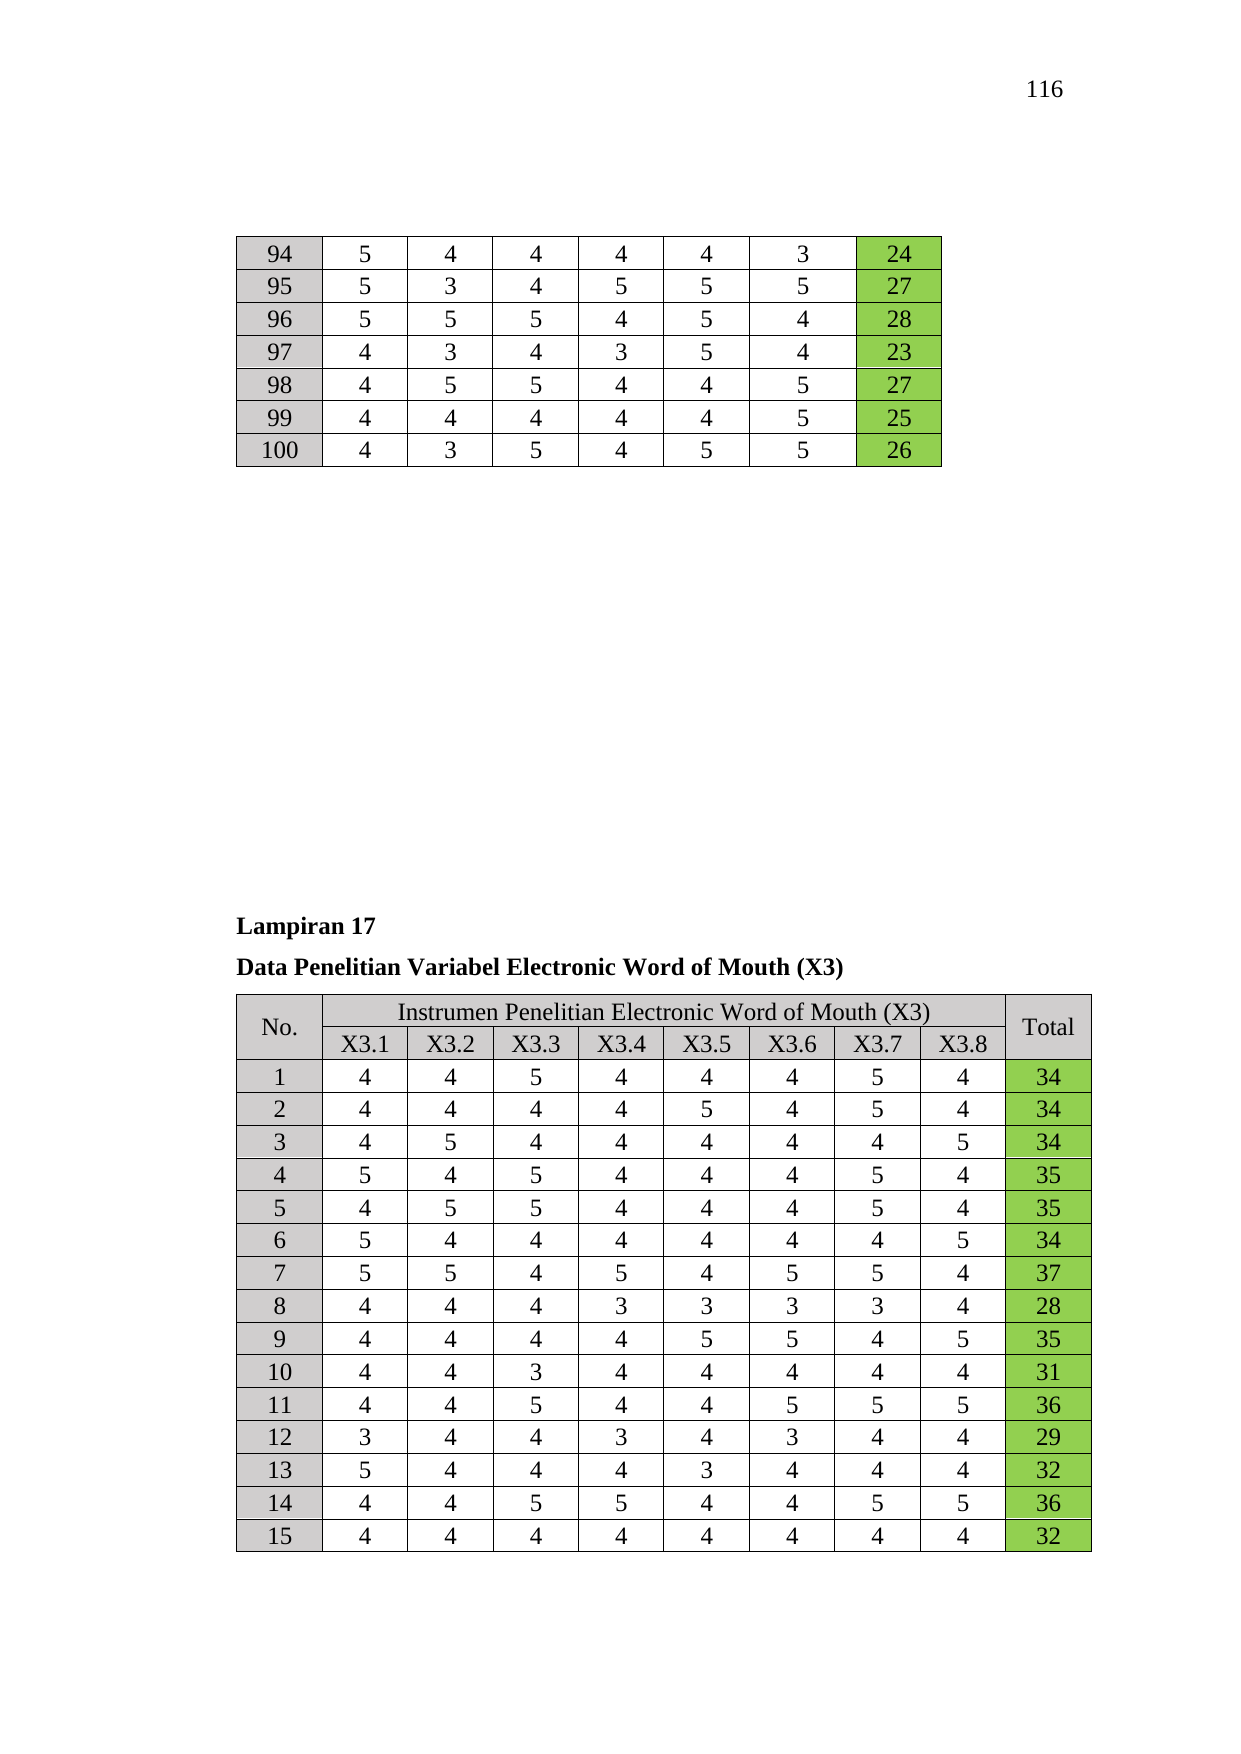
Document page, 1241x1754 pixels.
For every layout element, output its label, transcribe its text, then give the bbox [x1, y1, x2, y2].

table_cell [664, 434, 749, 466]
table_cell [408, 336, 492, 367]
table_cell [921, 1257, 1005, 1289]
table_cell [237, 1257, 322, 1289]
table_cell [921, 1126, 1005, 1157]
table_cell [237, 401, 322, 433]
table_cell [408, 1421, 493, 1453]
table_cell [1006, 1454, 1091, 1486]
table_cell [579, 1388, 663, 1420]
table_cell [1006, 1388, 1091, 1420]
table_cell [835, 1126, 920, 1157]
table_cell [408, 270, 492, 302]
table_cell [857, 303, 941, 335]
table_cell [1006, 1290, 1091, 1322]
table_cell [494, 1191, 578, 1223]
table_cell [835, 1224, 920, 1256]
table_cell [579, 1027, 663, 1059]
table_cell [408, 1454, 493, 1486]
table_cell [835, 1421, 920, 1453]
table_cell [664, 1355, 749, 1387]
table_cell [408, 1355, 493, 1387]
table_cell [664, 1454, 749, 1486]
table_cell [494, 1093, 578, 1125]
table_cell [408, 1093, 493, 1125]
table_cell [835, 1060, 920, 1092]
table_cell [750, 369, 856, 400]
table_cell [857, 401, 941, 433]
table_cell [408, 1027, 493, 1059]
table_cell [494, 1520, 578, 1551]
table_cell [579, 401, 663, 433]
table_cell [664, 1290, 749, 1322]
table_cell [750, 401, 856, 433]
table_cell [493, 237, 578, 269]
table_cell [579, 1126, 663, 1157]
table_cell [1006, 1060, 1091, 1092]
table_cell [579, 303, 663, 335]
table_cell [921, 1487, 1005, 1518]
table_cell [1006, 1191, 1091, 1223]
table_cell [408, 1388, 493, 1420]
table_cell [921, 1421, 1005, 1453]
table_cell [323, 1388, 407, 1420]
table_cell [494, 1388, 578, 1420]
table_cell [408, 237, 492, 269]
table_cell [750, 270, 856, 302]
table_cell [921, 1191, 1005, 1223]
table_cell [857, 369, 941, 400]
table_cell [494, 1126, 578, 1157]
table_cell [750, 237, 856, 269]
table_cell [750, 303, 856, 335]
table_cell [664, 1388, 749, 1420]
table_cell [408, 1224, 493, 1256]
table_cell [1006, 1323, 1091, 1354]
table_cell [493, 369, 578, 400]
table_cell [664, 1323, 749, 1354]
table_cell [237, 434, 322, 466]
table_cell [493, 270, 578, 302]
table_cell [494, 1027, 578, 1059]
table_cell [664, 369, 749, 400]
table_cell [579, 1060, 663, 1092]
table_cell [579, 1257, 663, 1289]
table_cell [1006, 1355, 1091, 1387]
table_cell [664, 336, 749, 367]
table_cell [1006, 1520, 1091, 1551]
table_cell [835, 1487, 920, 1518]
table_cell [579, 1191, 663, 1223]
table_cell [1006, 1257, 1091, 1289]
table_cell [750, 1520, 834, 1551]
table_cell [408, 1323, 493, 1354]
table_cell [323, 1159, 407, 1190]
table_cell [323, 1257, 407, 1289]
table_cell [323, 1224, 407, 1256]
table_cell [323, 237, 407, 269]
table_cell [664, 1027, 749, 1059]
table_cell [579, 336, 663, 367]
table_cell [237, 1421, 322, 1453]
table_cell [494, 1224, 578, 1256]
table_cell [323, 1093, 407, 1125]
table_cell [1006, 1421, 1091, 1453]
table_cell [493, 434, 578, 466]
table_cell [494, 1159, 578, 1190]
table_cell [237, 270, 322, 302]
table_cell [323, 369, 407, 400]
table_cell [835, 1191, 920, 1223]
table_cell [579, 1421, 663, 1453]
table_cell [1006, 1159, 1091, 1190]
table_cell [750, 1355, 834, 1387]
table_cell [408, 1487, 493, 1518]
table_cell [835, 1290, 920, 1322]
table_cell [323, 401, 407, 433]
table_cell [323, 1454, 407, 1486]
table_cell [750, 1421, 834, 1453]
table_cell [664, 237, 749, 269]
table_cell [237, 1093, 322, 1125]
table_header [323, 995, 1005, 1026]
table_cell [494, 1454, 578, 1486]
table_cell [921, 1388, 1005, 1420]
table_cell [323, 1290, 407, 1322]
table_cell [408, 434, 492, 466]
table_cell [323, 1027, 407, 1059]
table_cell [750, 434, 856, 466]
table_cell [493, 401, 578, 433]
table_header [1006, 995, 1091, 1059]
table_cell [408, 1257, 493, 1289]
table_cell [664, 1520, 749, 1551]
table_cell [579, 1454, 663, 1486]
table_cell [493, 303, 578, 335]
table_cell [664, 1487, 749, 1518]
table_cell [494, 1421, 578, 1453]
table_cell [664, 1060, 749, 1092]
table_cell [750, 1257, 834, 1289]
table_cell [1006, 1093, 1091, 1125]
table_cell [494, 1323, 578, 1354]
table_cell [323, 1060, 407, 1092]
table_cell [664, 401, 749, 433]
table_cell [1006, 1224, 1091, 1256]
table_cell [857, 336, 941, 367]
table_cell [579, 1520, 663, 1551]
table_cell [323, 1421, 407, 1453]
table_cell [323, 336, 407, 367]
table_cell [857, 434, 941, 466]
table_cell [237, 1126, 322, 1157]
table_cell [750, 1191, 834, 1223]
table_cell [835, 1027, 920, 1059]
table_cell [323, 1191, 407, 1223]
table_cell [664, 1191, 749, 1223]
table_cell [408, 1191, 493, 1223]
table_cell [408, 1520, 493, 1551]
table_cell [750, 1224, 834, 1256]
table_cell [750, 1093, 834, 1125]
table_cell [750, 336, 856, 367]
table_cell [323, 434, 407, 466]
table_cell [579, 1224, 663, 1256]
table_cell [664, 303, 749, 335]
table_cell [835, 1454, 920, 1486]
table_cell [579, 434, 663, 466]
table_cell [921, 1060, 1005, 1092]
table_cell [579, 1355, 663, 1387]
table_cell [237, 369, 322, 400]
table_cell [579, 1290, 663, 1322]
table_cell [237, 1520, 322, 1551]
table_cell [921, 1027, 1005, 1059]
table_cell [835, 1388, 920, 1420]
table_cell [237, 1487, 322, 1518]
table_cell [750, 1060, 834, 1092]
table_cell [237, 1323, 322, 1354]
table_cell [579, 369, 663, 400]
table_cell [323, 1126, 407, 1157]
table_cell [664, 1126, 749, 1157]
text Data Penelitian Variabel Electronic Word of Mouth (X3) [236, 952, 1063, 981]
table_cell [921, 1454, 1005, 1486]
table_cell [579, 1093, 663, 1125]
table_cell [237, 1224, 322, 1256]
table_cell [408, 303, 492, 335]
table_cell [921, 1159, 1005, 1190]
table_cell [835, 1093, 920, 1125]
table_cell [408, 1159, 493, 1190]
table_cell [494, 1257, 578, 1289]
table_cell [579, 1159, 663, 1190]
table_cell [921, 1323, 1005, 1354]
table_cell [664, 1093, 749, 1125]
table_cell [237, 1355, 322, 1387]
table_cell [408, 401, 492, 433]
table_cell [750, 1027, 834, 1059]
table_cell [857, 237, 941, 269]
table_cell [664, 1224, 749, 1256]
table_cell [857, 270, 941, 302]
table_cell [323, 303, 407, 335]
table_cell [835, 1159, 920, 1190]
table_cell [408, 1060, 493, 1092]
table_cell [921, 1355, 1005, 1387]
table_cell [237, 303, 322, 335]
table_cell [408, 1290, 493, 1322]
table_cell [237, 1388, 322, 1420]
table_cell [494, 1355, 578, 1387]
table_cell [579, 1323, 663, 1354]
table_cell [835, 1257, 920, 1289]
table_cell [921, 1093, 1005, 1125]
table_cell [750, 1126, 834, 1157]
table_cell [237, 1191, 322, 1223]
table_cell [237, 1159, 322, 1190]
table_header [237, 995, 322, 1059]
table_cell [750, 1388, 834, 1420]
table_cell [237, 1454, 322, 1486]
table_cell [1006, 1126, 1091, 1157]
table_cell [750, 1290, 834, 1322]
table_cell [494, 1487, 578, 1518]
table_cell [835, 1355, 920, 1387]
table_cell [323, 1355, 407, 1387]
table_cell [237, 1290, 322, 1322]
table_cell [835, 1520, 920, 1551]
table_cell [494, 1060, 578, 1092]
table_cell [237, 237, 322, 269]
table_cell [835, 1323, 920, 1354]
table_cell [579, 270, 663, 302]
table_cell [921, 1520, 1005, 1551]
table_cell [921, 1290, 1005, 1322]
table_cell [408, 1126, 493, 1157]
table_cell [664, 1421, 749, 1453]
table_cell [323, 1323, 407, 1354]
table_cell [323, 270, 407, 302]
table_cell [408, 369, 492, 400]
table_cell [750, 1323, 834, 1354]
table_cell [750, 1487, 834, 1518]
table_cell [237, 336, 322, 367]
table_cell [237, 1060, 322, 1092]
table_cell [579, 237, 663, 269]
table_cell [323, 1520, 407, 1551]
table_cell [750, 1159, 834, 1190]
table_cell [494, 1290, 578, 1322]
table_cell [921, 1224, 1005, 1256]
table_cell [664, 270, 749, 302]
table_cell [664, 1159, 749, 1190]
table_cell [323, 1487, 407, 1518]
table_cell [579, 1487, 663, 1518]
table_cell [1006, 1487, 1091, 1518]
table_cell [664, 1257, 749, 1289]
text Lampiran 17 [236, 911, 1063, 940]
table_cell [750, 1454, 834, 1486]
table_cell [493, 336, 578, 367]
